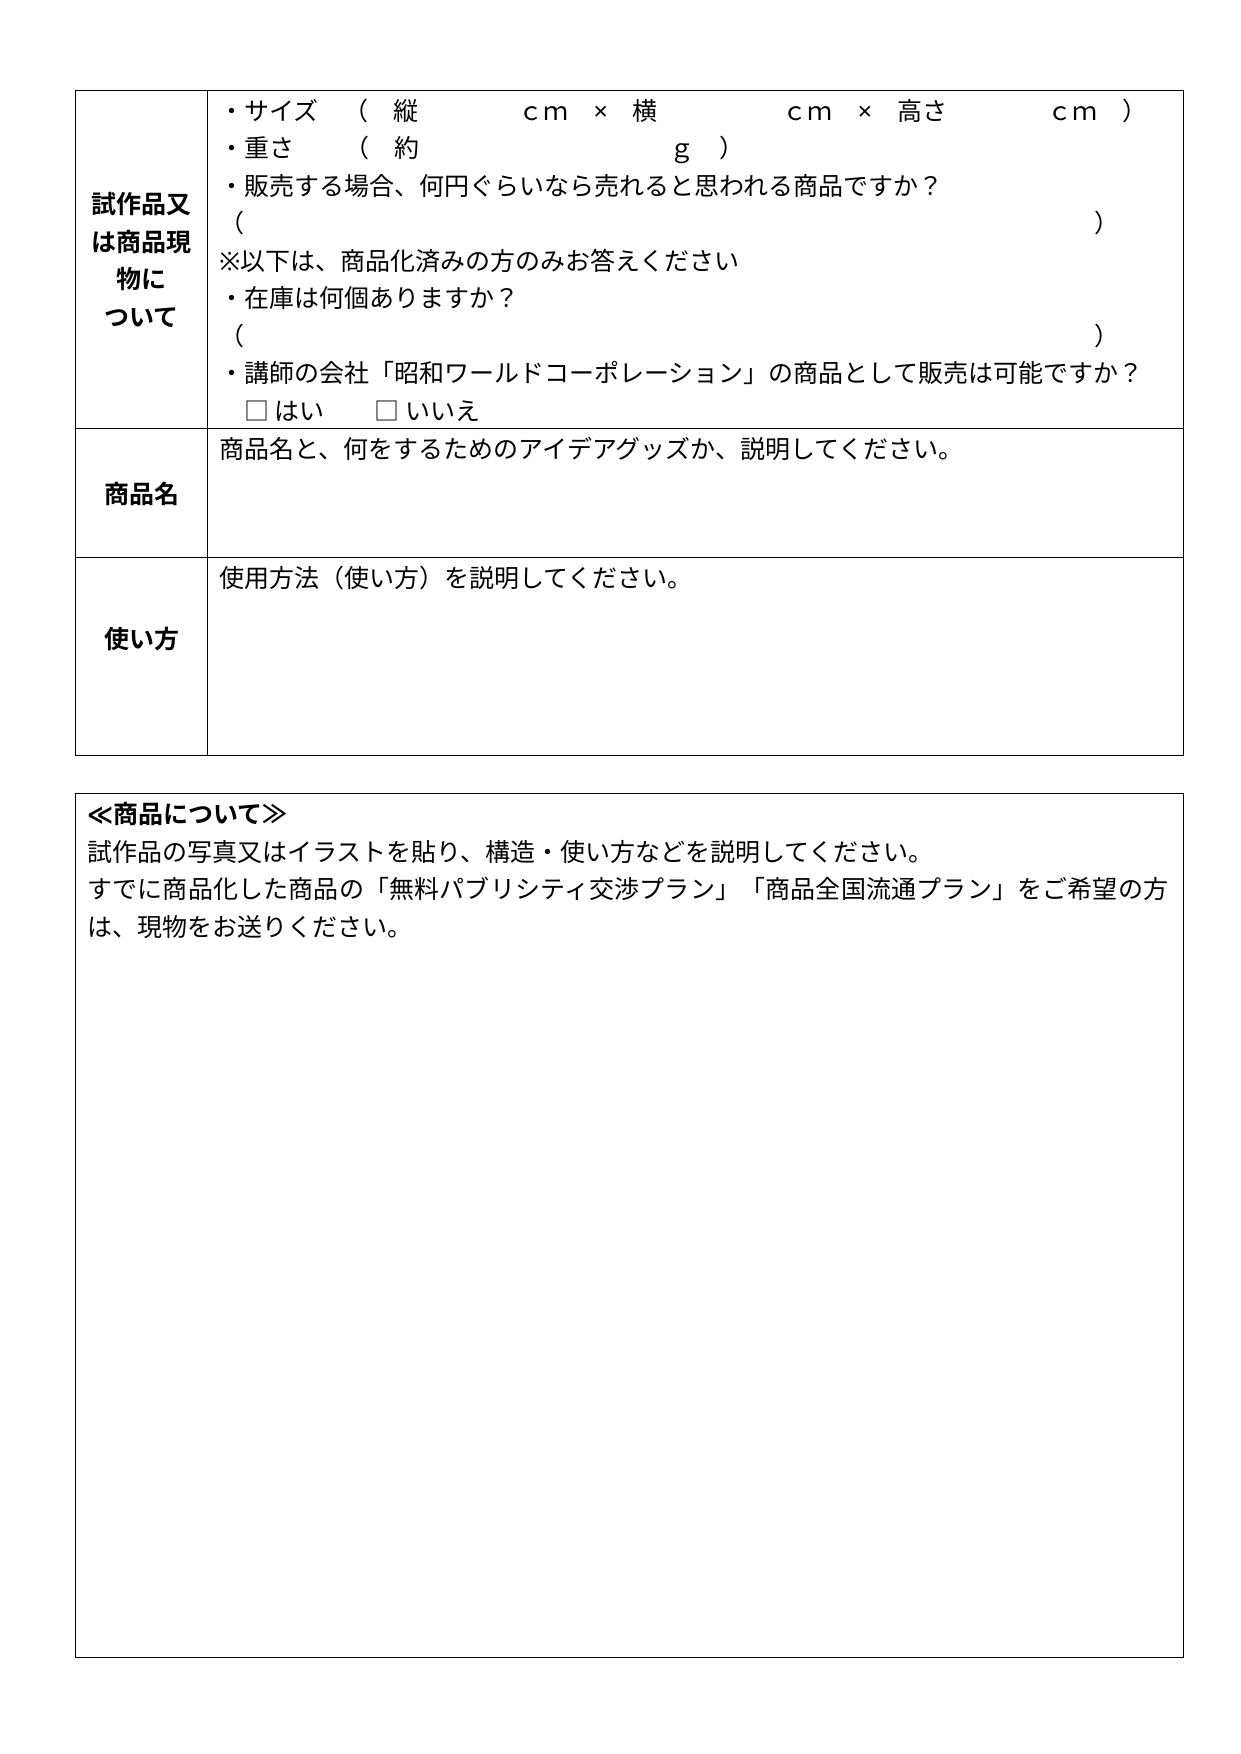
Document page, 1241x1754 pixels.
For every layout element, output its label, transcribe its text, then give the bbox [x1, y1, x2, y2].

table_cell 商品名 [76, 429, 207, 557]
table_cell ・サイズ （ 縦 ｃｍ × 横 ｃｍ × 高さ ｃｍ ） ・重さ （ 約 ｇ ） ・販売する場合、何円ぐらいなら売れると思われる商品ですか？ （ ） ※以下は、商品化済みの方のみお答えください ・在庫は何個ありますか？ （ ） ・講師の会社「昭和ワールドコーポレーション」の商品として販売は可能ですか？ □ はい □ いいえ [208, 91, 1183, 428]
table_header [76, 794, 1183, 1657]
table_cell 使用方法（使い方）を説明してください。 [208, 558, 1183, 754]
table_cell 試作品又は商品現物に ついて [76, 91, 207, 428]
table_cell 商品名と、何をするためのアイデアグッズか、説明してください。 [208, 429, 1183, 557]
table_cell 使い方 [76, 558, 207, 754]
